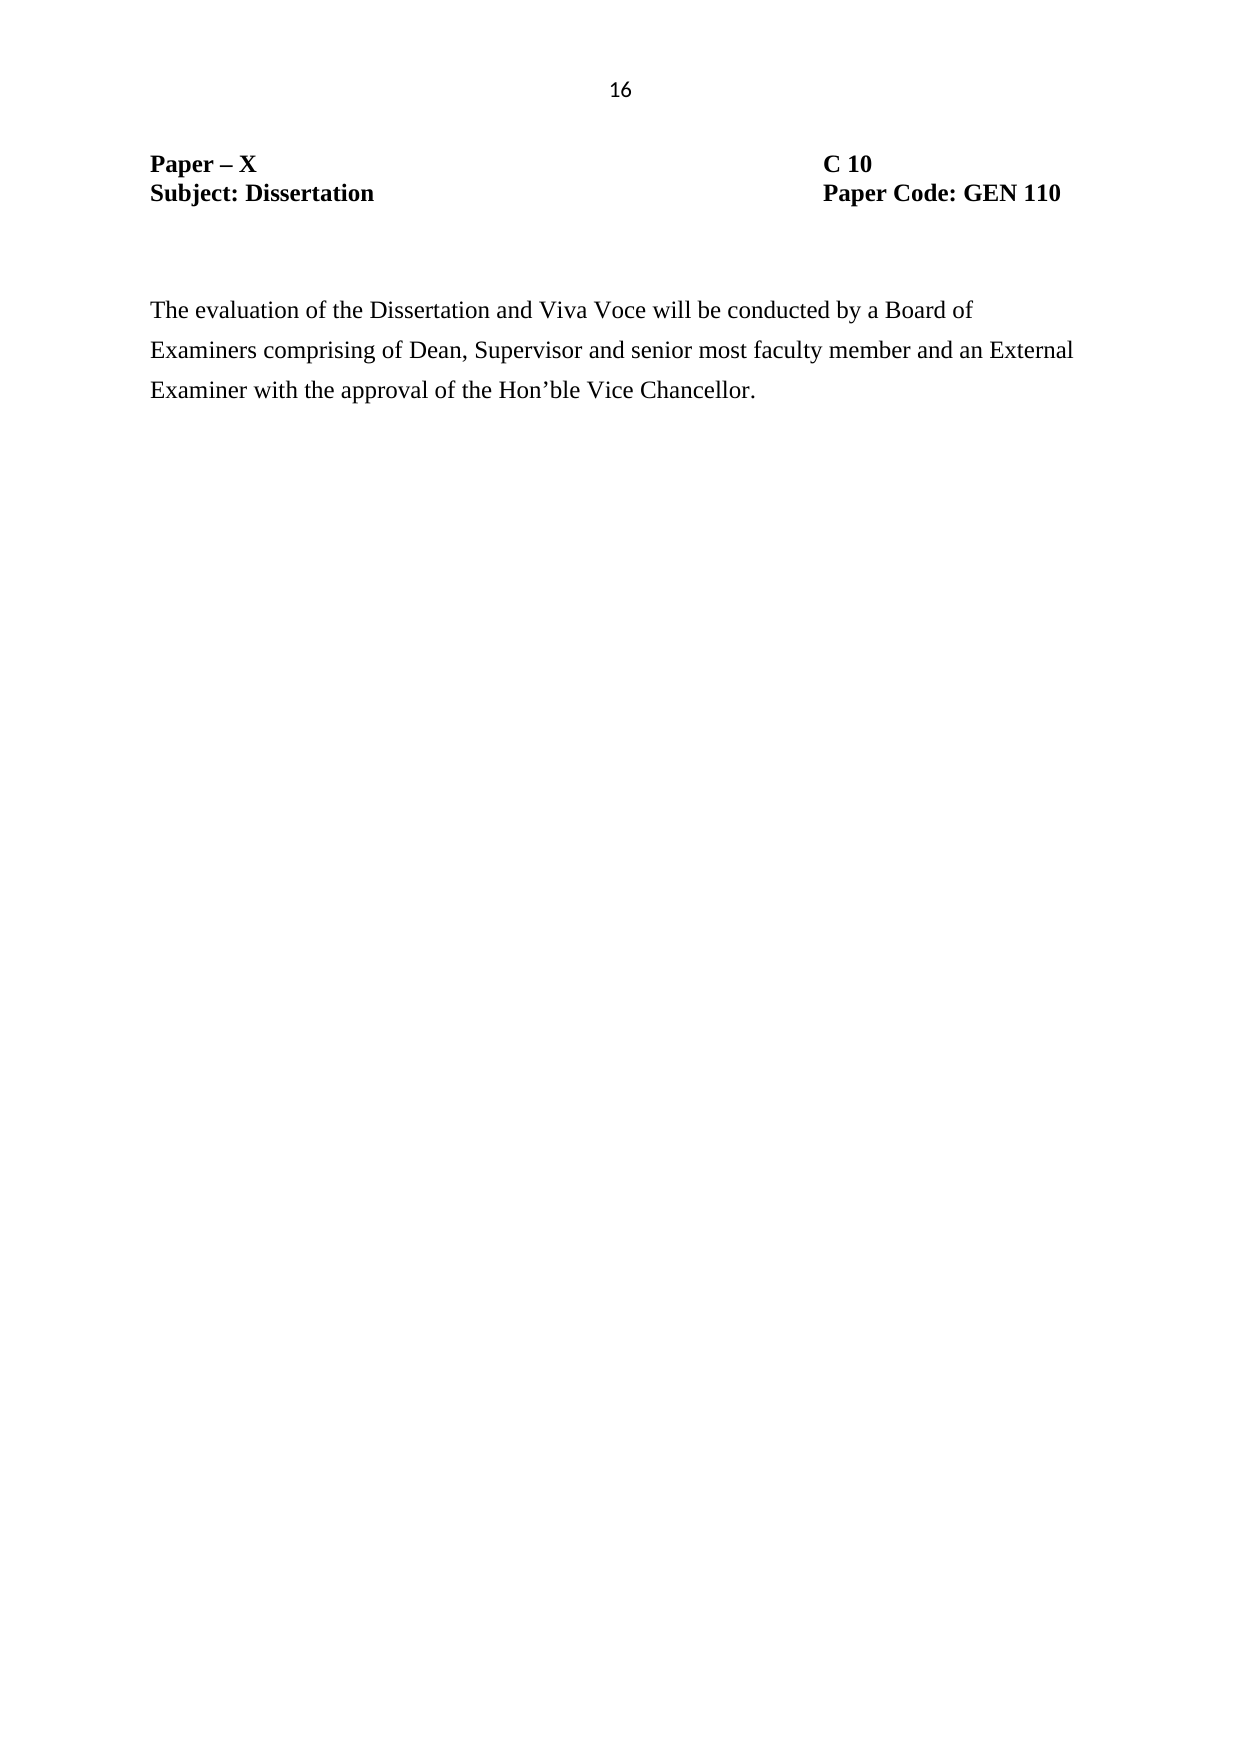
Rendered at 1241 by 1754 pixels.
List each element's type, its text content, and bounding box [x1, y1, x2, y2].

text Subject: Dissertation Paper Code: GEN 110 [150, 178, 1090, 207]
text The evaluation of the Dissertation and Viva Voce will be conducted by a Board of Examiners comprising of Dean, Supervisor and senior most faculty member and an External Examiner with the approval of the Hon’ble Vice Chancellor. [150, 295, 1086, 404]
text Paper – X C 10 [150, 149, 1090, 178]
